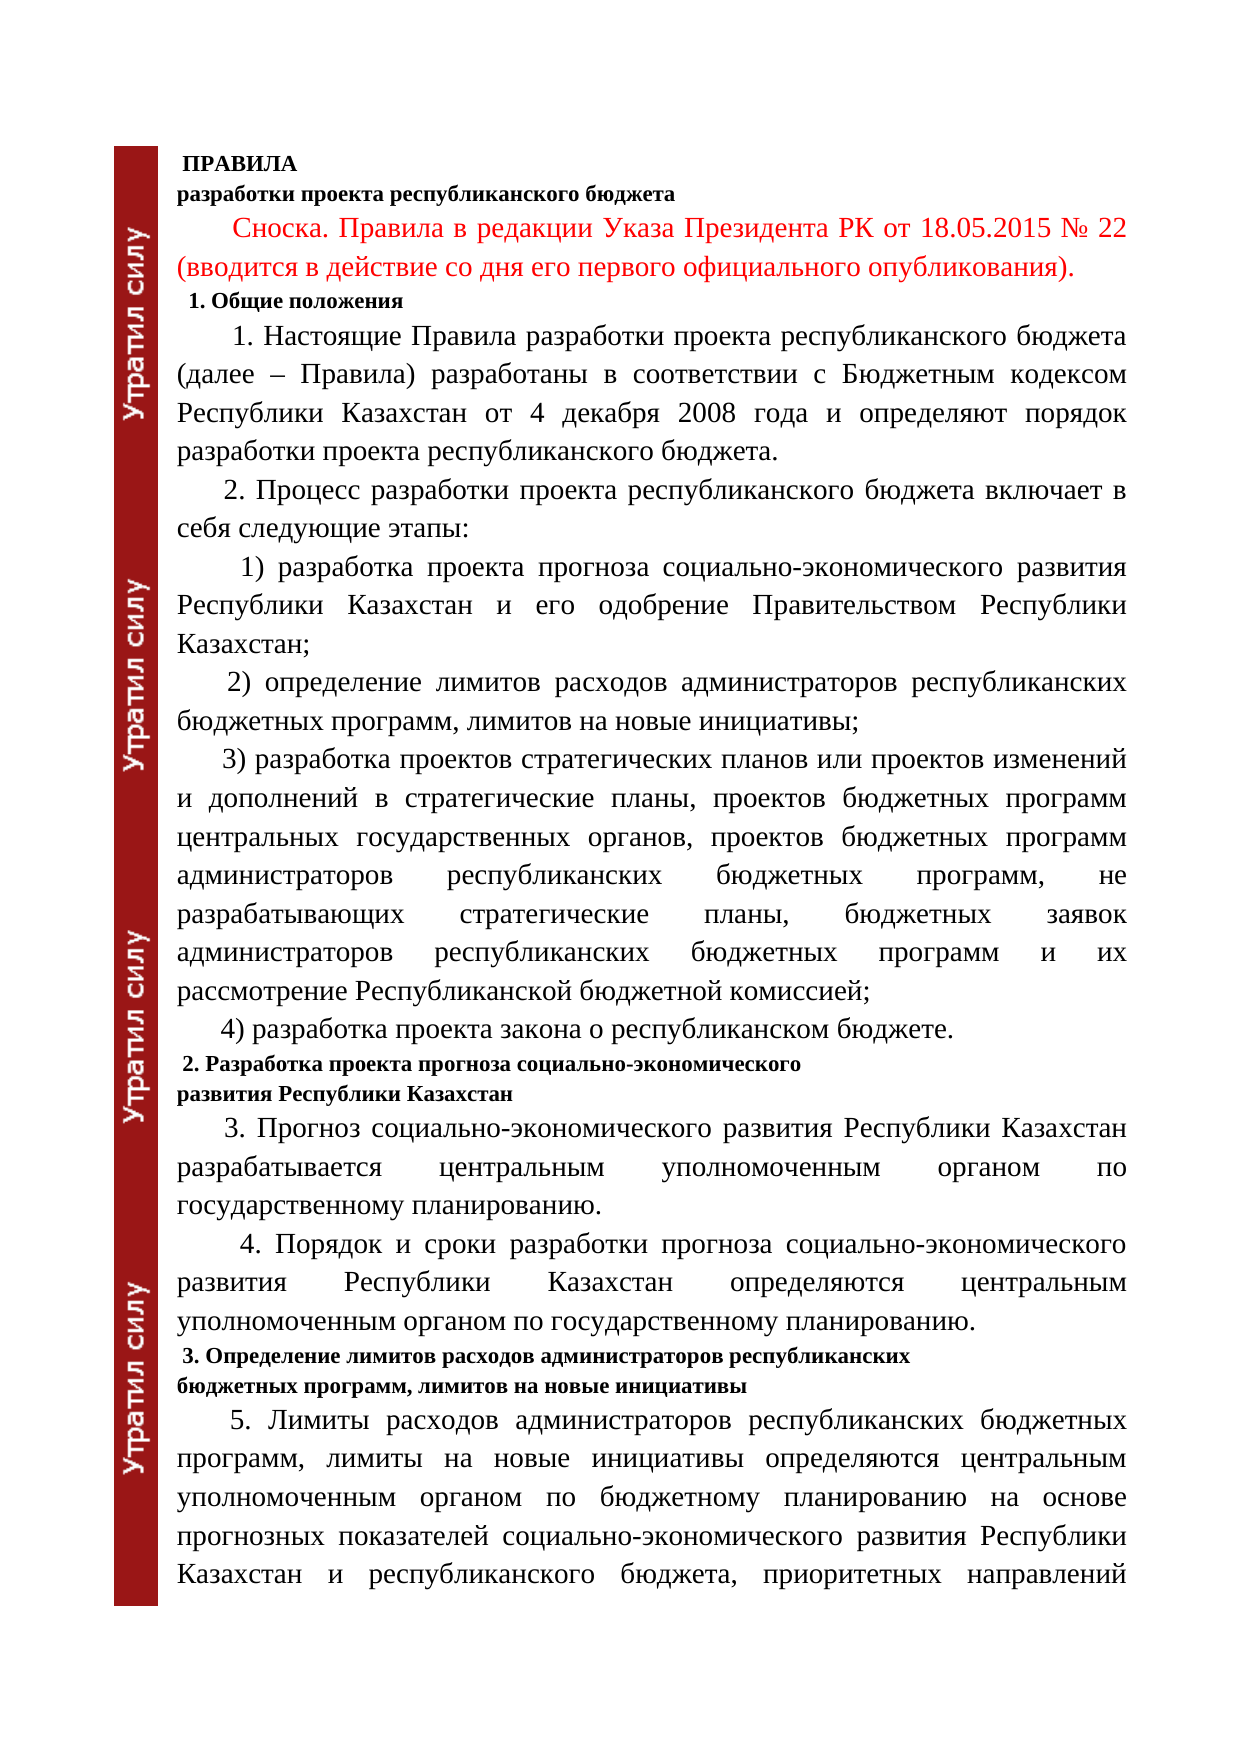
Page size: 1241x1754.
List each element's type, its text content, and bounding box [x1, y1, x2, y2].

text ПРАВИЛА разработки проекта республиканского бюджета [112, 150, 1128, 207]
text 4) разработка проекта закона о республиканском бюджете. [112, 1011, 1128, 1045]
text 1) разработка проекта прогноза социально-экономического развития Республики Казахстан и его одобрение Правительством Республики Казахстан; [112, 549, 1128, 659]
picture [114, 1590, 158, 1606]
picture [114, 1398, 158, 1402]
picture [114, 1221, 158, 1226]
text Сноска. Правила в редакции Указа Президента РК от 18.05.2015 № 22 (вводится в действие со дня его первого официального опубликования). [112, 210, 1128, 282]
text 3. Прогноз социально-экономического развития Республики Казахстан разрабатывается центральным уполномоченным органом по государственному планированию. [112, 1110, 1128, 1221]
picture [114, 544, 158, 549]
text 2) определение лимитов расходов администраторов республиканских бюджетных программ, лимитов на новые инициативы; [112, 664, 1128, 737]
text 3) разработка проектов стратегических планов или проектов изменений и дополнений в стратегические планы, проектов бюджетных программ центральных государственных органов, проектов бюджетных программ администраторов республиканских бюджетных программ, не разрабатывающих стратегические планы, бюджетных заявок администраторов республиканских бюджетных программ и их рассмотрение Республиканской бюджетной комиссией; [112, 742, 1128, 1006]
picture [114, 1045, 158, 1050]
picture [114, 737, 158, 742]
picture [114, 467, 158, 472]
text 1. Общие положения [112, 287, 1128, 314]
text 2. Процесс разработки проекта республиканского бюджета включает в себя следующие этапы: [112, 472, 1128, 544]
picture [114, 659, 158, 664]
picture [114, 282, 158, 287]
text 1. Настоящие Правила разработки проекта республиканского бюджета (далее – Правила) разработаны в соответствии с Бюджетным кодексом Республики Казахстан от 4 декабря 2008 года и определяют порядок разработки проекта республиканского бюджета. [112, 318, 1128, 467]
picture [114, 146, 158, 150]
text 4. Порядок и сроки разработки прогноза социально-экономического развития Республики Казахстан определяются центральным уполномоченным органом по государственному планированию. [112, 1226, 1128, 1337]
text 3. Определение лимитов расходов администраторов республиканских бюджетных программ, лимитов на новые инициативы [112, 1342, 1128, 1398]
picture [114, 1337, 158, 1342]
picture [114, 314, 158, 318]
text 2. Разработка проекта прогноза социально-экономического развития Республики Казахстан [112, 1050, 1128, 1107]
picture [114, 1006, 158, 1011]
